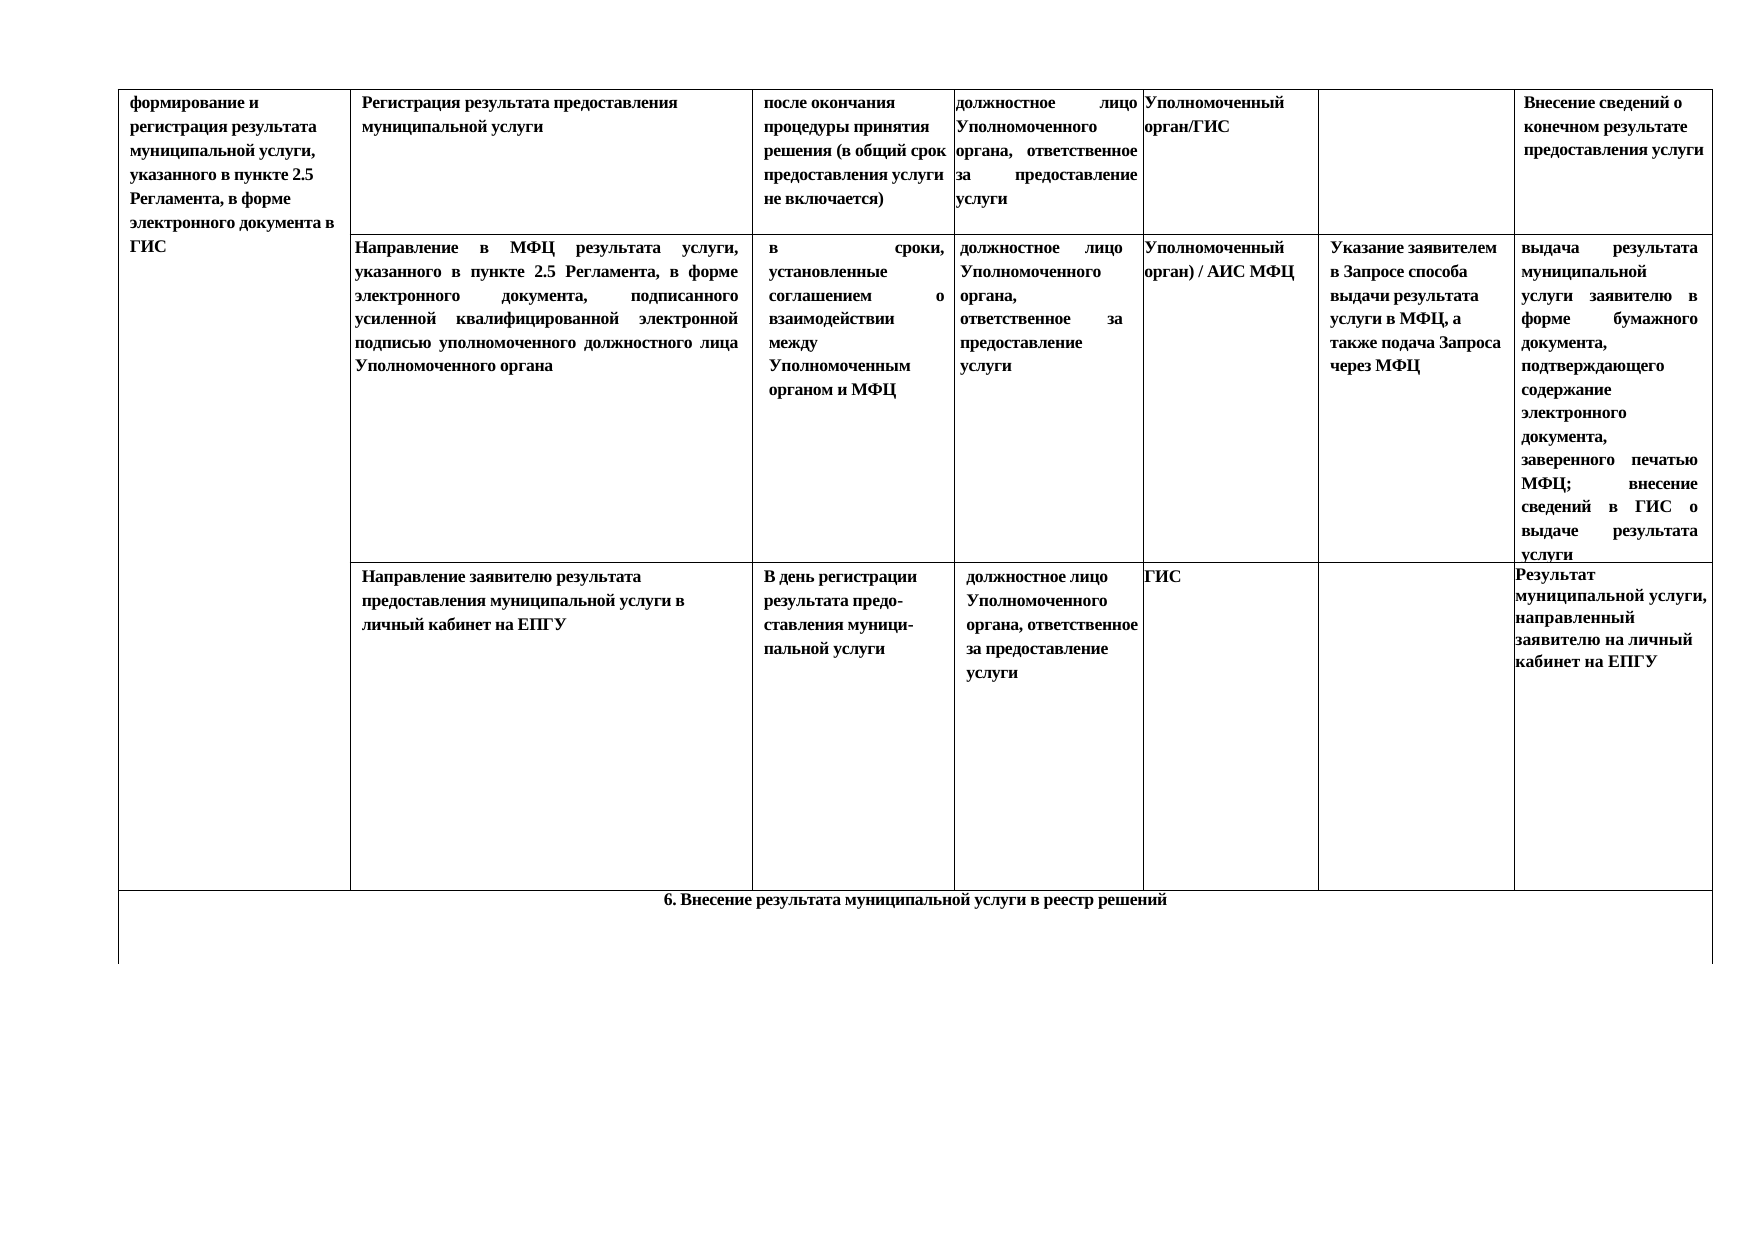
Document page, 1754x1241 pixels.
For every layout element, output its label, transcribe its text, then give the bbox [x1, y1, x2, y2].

table_cell [1319, 563, 1514, 890]
table_cell Указание заявителем в Запросе способа выдачи результата услуги в МФЦ, а также подача Запроса через МФЦ [1319, 235, 1514, 562]
table_cell Направление в МФЦ результата услуги, указанного в пункте 2.5 Регламента, в форме электронного документа, подписанного усиленной квалифицированной электронной подписью уполномоченного должностного лица Уполномоченного органа [351, 235, 752, 562]
table_cell ГИС [1144, 563, 1318, 890]
table_cell формирование и регистрация результата муниципальной услуги, указанного в пункте 2.5 Регламента, в форме электронного документа в ГИС [119, 90, 350, 890]
table_cell в сроки, установленные соглашением о взаимодействии между Уполномоченным органом и МФЦ [753, 235, 954, 562]
table_cell Регистрация результата предоставления муниципальной услуги [351, 90, 752, 234]
table_cell 6. Внесение результата муниципальной услуги в реестр решений [119, 891, 1712, 964]
table_cell выдача результата муниципальной услуги заявителю в форме бумажного документа, подтверждающего содержание электронного документа, заверенного печатью МФЦ; внесение сведений в ГИС о выдаче результата услуги [1515, 235, 1712, 562]
table_cell Уполномоченный орган) / АИС МФЦ [1144, 235, 1318, 562]
table_cell Внесение сведений о конечном результате предоставления услуги [1515, 90, 1712, 234]
table_cell В день регистрации результата предоставления муниципальной услуги [753, 563, 954, 890]
table_cell Уполномоченный орган/ГИС [1144, 90, 1318, 234]
table_cell Результат муниципальной услуги, направленный заявителю на личный кабинет на ЕПГУ [1515, 563, 1712, 890]
table_cell Направление заявителю результата предоставления муниципальной услуги в личный кабинет на ЕПГУ [351, 563, 752, 890]
table_cell должностное лицо Уполномоченного органа, ответственное за предоставление услуги [955, 235, 1143, 562]
table_cell [1319, 90, 1514, 234]
table_cell должностное лицо Уполномоченного органа, ответственное за предоставление услуги [955, 90, 1143, 234]
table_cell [955, 563, 1143, 890]
table_cell после окончания процедуры принятия решения (в общий срок предоставления услуги не включается) [753, 90, 954, 234]
